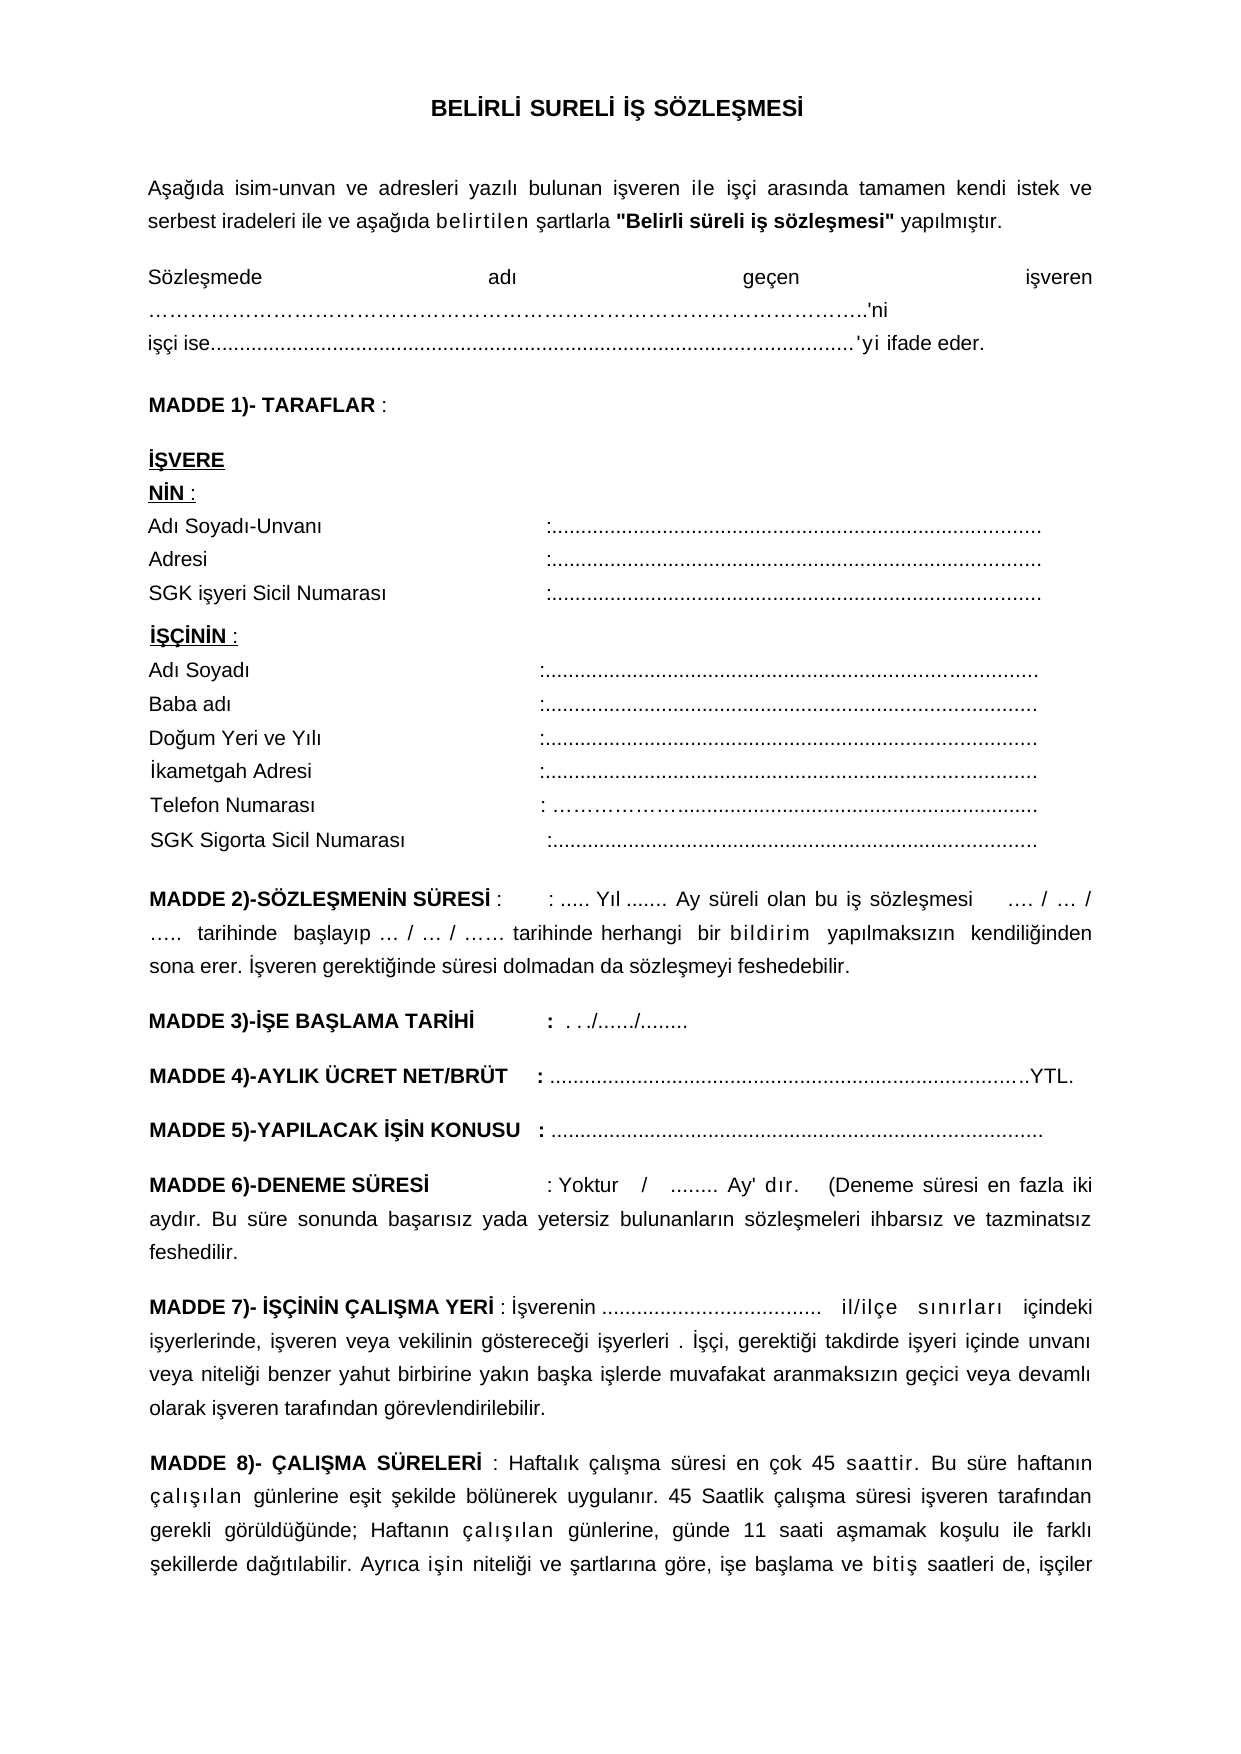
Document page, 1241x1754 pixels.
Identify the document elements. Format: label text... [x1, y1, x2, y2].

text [150, 1443, 1093, 1578]
text Doğum Yeri ve Yılı : [148, 718, 1093, 752]
text işçi ise 'yi ifade eder. [148, 324, 1093, 357]
text MADDE 6)-DENEME SÜRESİ : Yoktur / Ay' dır. (Deneme süresi en fazla iki aydır. Bu süre sonunda başarısız yada yetersiz bulunanların sözleşmeleri ihbarsız ve tazminatsız feshedilir. [149, 1165, 1093, 1267]
text Adı Soyadı : . [148, 651, 1093, 684]
text Telefon Numarası : ……………… [150, 786, 1093, 819]
text SGK işyeri Sicil Numarası : [148, 574, 1093, 607]
text belirli sureli iş sözleşmesi [148, 89, 1087, 122]
text İŞVERENİN : [148, 441, 234, 507]
text Aşağıda isim-unvan ve adresleri yazılı bulunan işveren ile işçi arasında tamamen kendi istek ve serbest iradeleri ile ve aşağıda belirtilen şartlarla "Belirli süreli iş sözleşmesi" yapılmıştır. [148, 169, 1093, 235]
text SGK Sigorta Sicil Numarası : [150, 821, 1093, 854]
text Adı Soyadı-Unvanı : [148, 507, 1093, 540]
text MADDE 5)-YAPILACAK İŞİN KONUSU : [149, 1111, 1093, 1144]
text MADDE 3)-İŞE BAŞLAMA TARİHİ : . / / [148, 1002, 1093, 1035]
text İŞÇİNİN : [150, 617, 1093, 651]
text MADDE 7)- İŞÇİNİN ÇALIŞMA YERİ : İşverenin il/ilçe sınırları içindeki işyerlerinde, işveren veya vekilinin göstereceği işyerleri . İşçi, gerektiği takdirde işyeri içinde unvanı veya niteliği benzer yahut birbirine yakın başka işlerde muvafakat aranmaksızın geçici veya devamlı olarak işveren tarafından görevlendirilebilir. [149, 1287, 1093, 1422]
text İkametgah Adresi : [150, 752, 1093, 786]
text MADDE 4)-AYLIK ÜCRET NET/BRÜT : ..YTL. [149, 1056, 1093, 1090]
text Adresi : [148, 540, 1093, 573]
text MADDE 1)- TARAFLAR : [148, 386, 458, 419]
text MADDE 2)-SÖZLEŞMENİN SÜRESİ : : Yıl Ay süreli olan bu iş sözleşmesi …. / … / ….. tarihinde başlayıp … / … / …… tarihinde herhangi bir bildirim yapılmaksızın kendiliğinden sona erer. İşveren gerektiğinde süresi dolmadan da sözleşmeyi feshedebilir. [149, 879, 1093, 981]
text Sözleşmede adı geçen işveren …………………………………………………………………………………………..'ni [148, 258, 1093, 324]
text Baba adı : [148, 684, 1093, 718]
